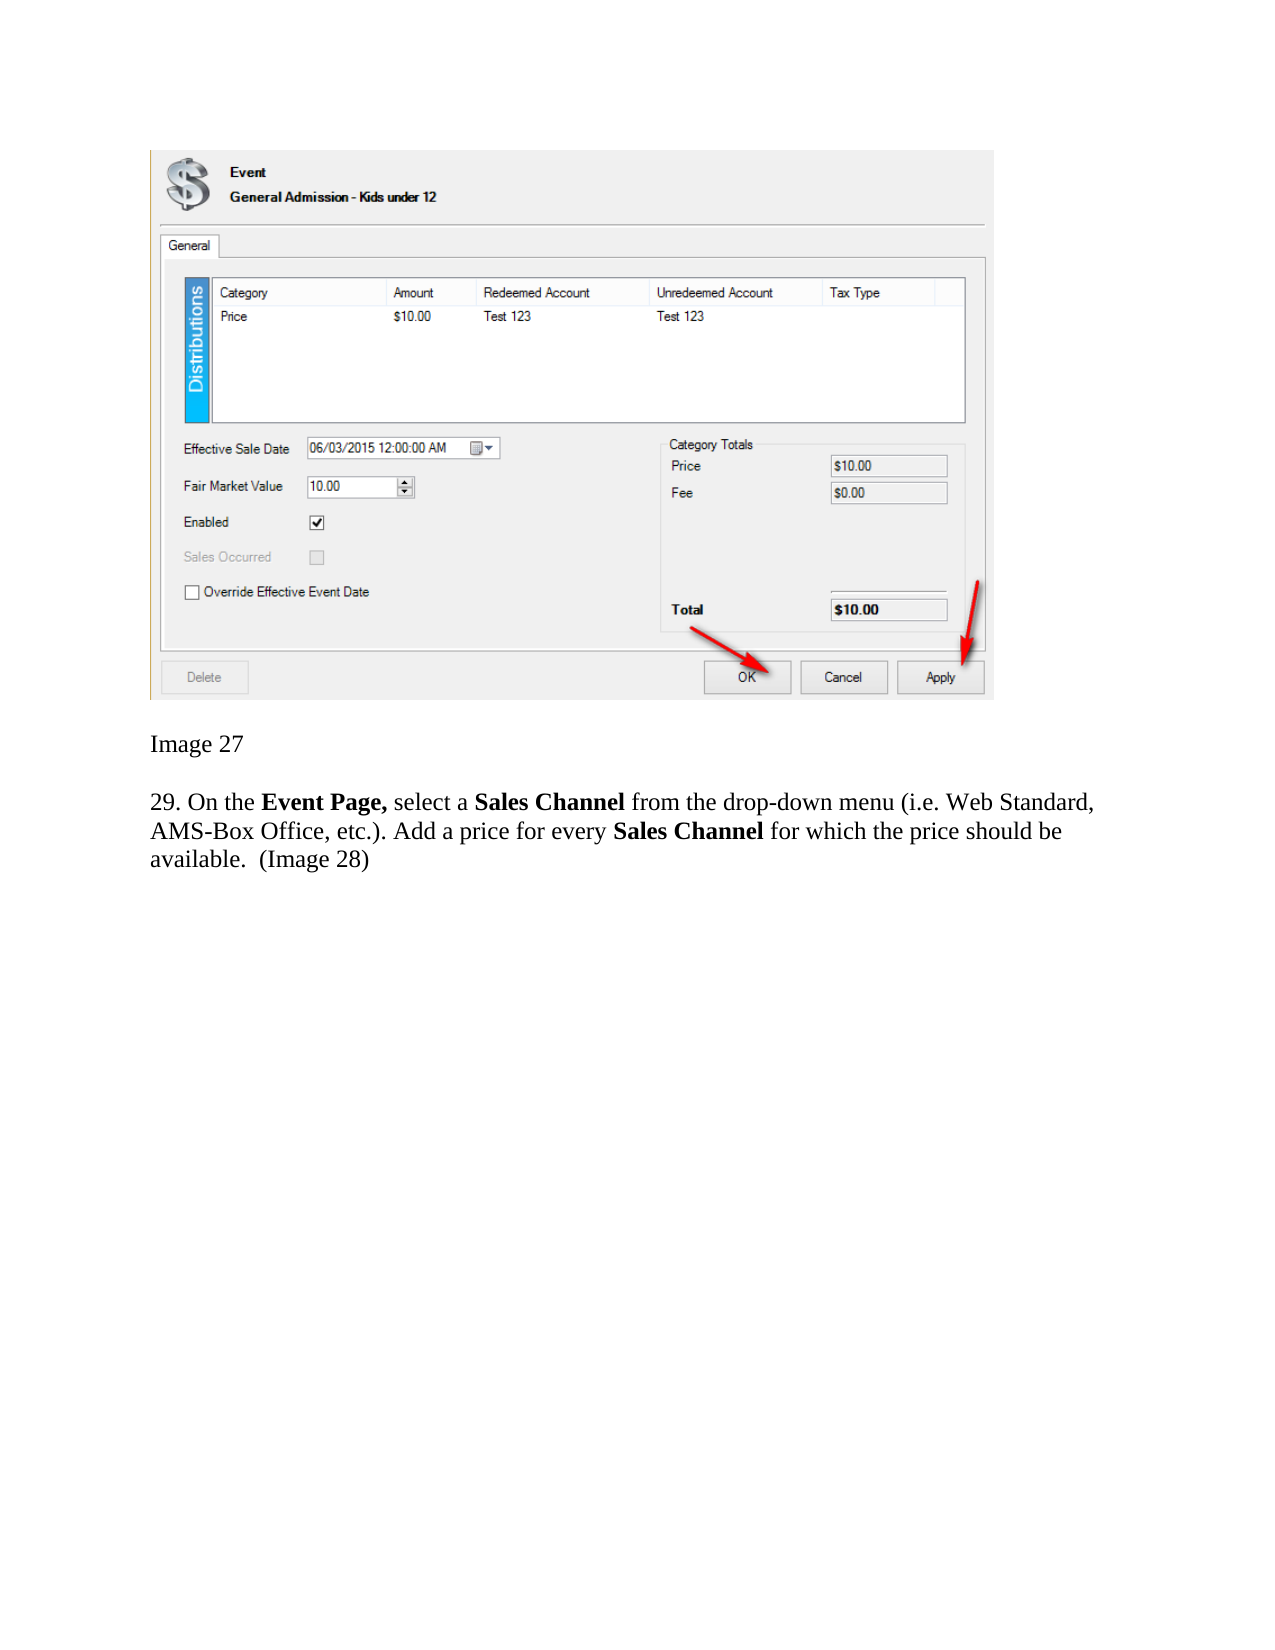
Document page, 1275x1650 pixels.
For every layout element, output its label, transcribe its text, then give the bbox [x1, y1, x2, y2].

picture [150, 150, 994, 700]
text Image 27 [150, 729, 1125, 758]
text 29. On the Event Page, select a Sales Channel from the drop-down menu (i.e. Web Standard, AMS-Box Office, etc.). Add a price for every Sales Channel for which the price should be available. (Image 28) [150, 787, 1125, 873]
